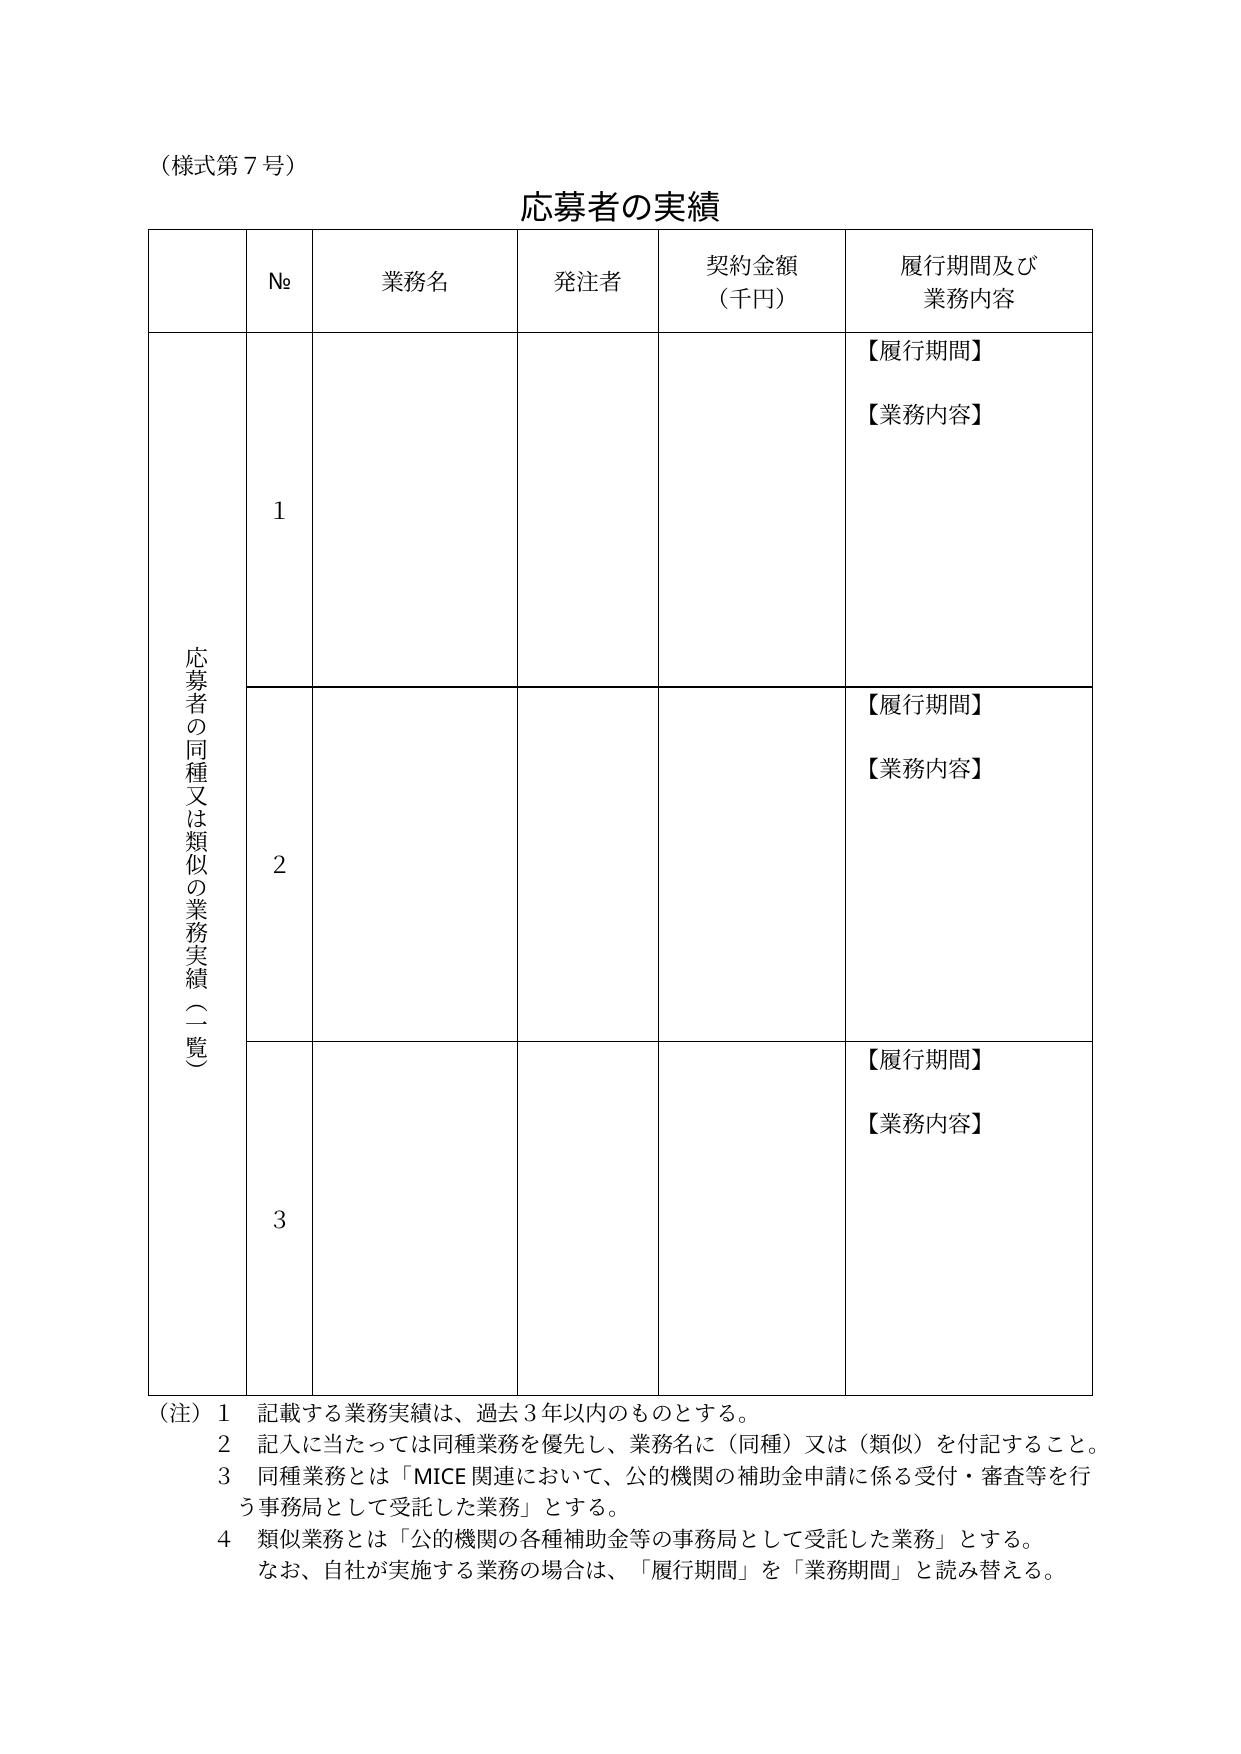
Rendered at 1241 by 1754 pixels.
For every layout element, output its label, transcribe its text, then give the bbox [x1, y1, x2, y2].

table_cell １ [247, 333, 312, 686]
text ２ 記入に当たっては同種業務を優先し、業務名に（同種）又は（類似）を付記すること。 [148, 1428, 1107, 1459]
table_cell [659, 333, 845, 686]
table_cell [518, 333, 658, 686]
table_header 履行期間及び 業務内容 [846, 230, 1092, 332]
text ３ 同種業務とは「MICE関連において、公的機関の補助金申請に係る受付・審査等を行う事務局として受託した業務」とする。 [213, 1459, 1092, 1522]
text ４ 類似業務とは「公的機関の各種補助金等の事務局として受託した業務」とする。 [169, 1522, 1092, 1553]
table_cell 応募者の同種又は類似の業務実績（一覧） [149, 333, 246, 1395]
table_header 発注者 [518, 230, 658, 332]
table_cell [313, 688, 517, 1041]
table_header 業務名 [313, 230, 517, 332]
text 応募者の実績 [148, 181, 1092, 229]
table_cell ３ [247, 1042, 312, 1395]
table_cell [659, 1042, 845, 1395]
table_header [149, 230, 246, 332]
table_cell 【履行期間】 【業務内容】 [846, 333, 1092, 686]
table_cell 【履行期間】 【業務内容】 [846, 1042, 1092, 1395]
text （注）１ 記載する業務実績は、過去３年以内のものとする。 [148, 1396, 1092, 1428]
table_cell [659, 688, 845, 1041]
table_cell [313, 333, 517, 686]
table_cell [518, 1042, 658, 1395]
table_header № [247, 230, 312, 332]
text （様式第７号） [148, 148, 1092, 181]
table_header 契約金額 （千円） [659, 230, 845, 332]
table_cell 【履行期間】 【業務内容】 [846, 688, 1092, 1041]
table_cell [518, 688, 658, 1041]
text なお、自社が実施する業務の場合は、「履行期間」を「業務期間」と読み替える。 [169, 1553, 1092, 1585]
table_cell [313, 1042, 517, 1395]
table_cell ２ [247, 688, 312, 1041]
